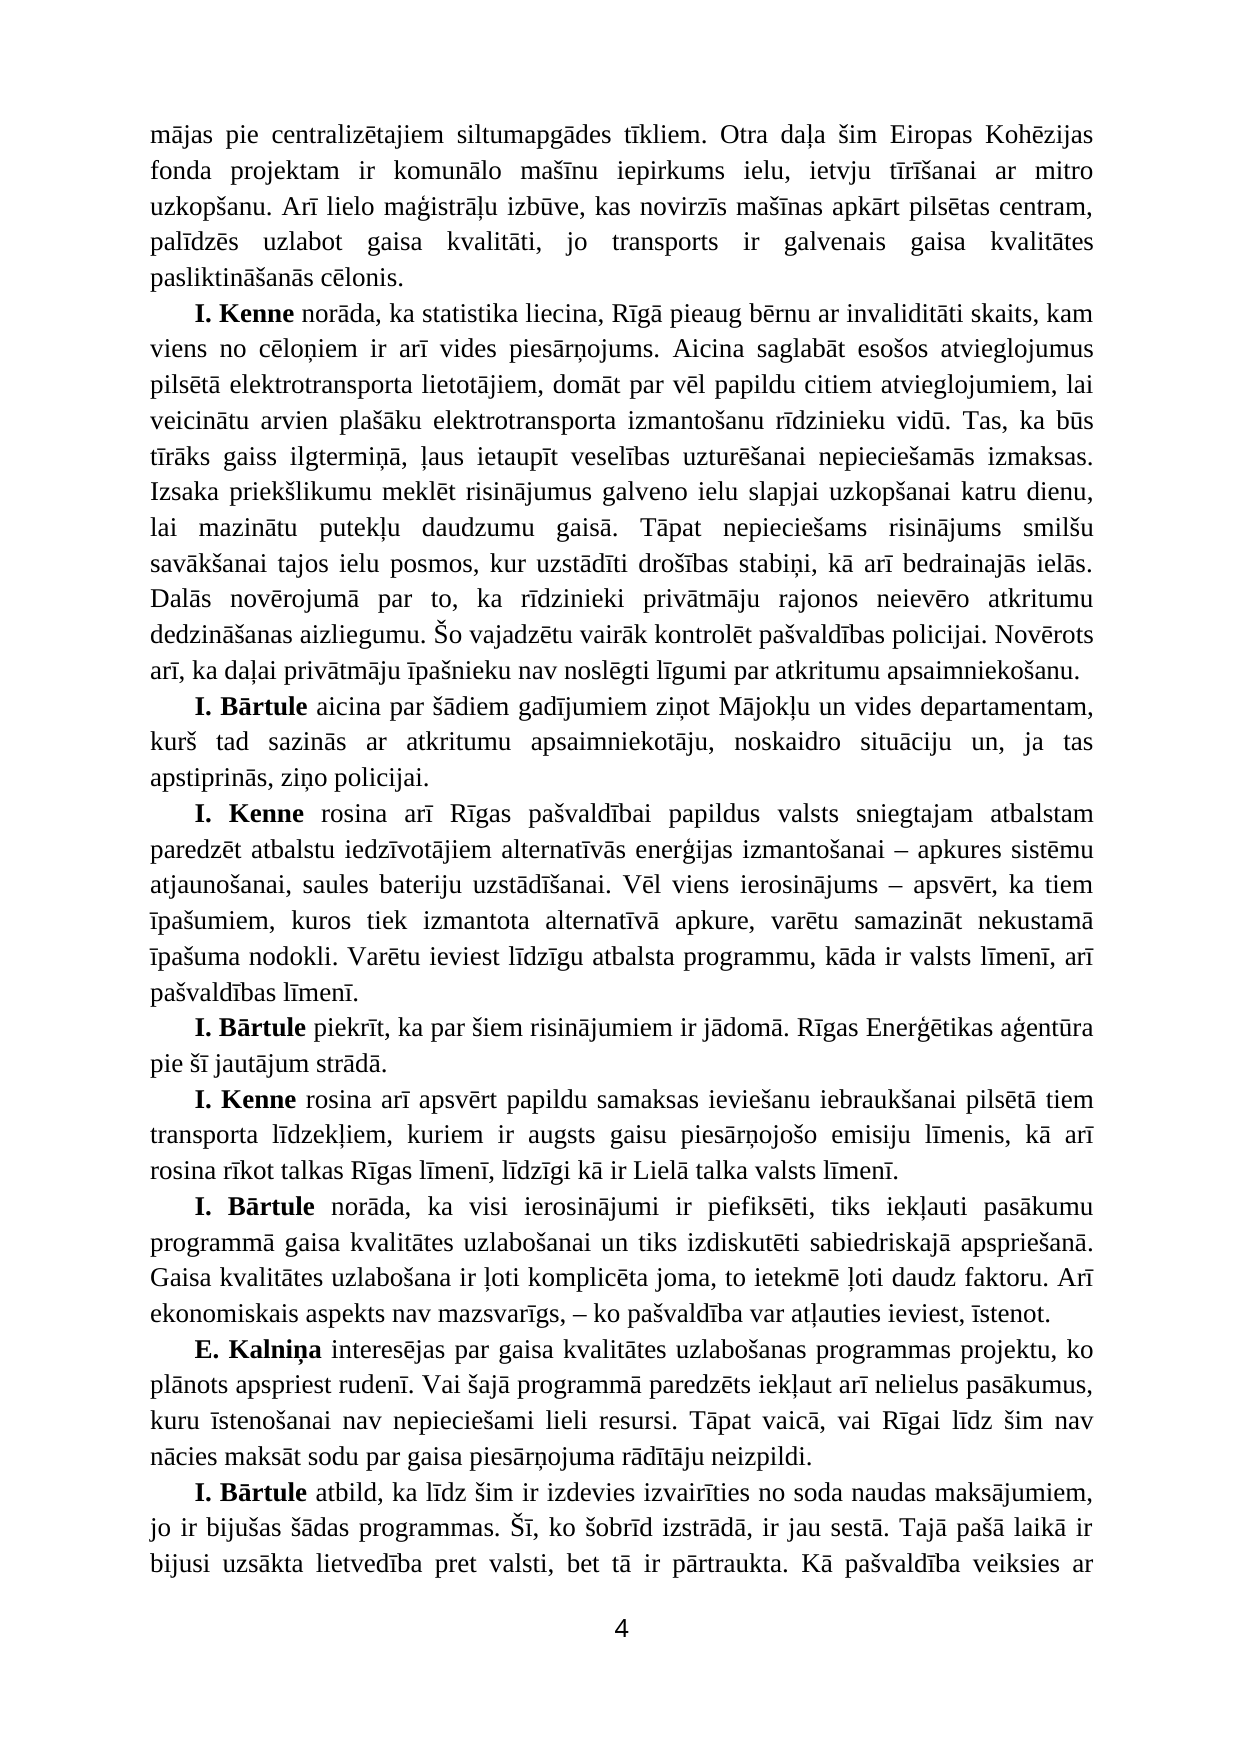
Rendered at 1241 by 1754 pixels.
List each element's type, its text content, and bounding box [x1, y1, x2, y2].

text I. Bārtule piekrīt, ka par šiem risinājumiem ir jādomā. Rīgas Enerģētikas aģentūra pie šī jautājum strādā. [150, 1011, 1095, 1078]
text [150, 1476, 1095, 1578]
text I. Kenne norāda, ka statistika liecina, Rīgā pieaug bērnu ar invaliditāti skaits, kam viens no cēloņiem ir arī vides piesārņojums. Aicina saglabāt esošos atvieglojumus pilsētā elektrotransporta lietotājiem, domāt par vēl papildu citiem atvieglojumiem, lai veicinātu arvien plašāku elektrotransporta izmantošanu rīdzinieku vidū. Tas, ka būs tīrāks gaiss ilgtermiņā, ļaus ietaupīt veselības uzturēšanai nepieciešamās izmaksas. Izsaka priekšlikumu meklēt risinājumus galveno ielu slapjai uzkopšanai katru dienu, lai mazinātu putekļu daudzumu gaisā. Tāpat nepieciešams risinājums smilšu savākšanai tajos ielu posmos, kur uzstādīti drošības stabiņi, kā arī bedrainajās ielās. Dalās novērojumā par to, ka rīdzinieki privātmāju rajonos neievēro atkritumu dedzināšanas aizliegumu. Šo vajadzētu vairāk kontrolēt pašvaldības policijai. Novērots arī, ka daļai privātmāju īpašnieku nav noslēgti līgumi par atkritumu apsaimniekošanu. [150, 297, 1095, 685]
text I. Bārtule aicina par šādiem gadījumiem ziņot Mājokļu un vides departamentam, kurš tad sazinās ar atkritumu apsaimniekotāju, noskaidro situāciju un, ja tas apstiprinās, ziņo policijai. [150, 690, 1095, 792]
text E. Kalniņa interesējas par gaisa kvalitātes uzlabošanas programmas projektu, ko plānots apspriest rudenī. Vai šajā programmā paredzēts iekļaut arī nelielus pasākumus, kuru īstenošanai nav nepieciešami lieli resursi. Tāpat vaicā, vai Rīgai līdz šim nav nācies maksāt sodu par gaisa piesārņojuma rādītāju neizpildi. [150, 1333, 1095, 1471]
text I. Bārtule norāda, ka visi ierosinājumi ir piefiksēti, tiks iekļauti pasākumu programmā gaisa kvalitātes uzlabošanai un tiks izdiskutēti sabiedriskajā apspriešanā. Gaisa kvalitātes uzlabošana ir ļoti komplicēta joma, to ietekmē ļoti daudz faktoru. Arī ekonomiskais aspekts nav mazsvarīgs, – ko pašvaldība var atļauties ieviest, īstenot. [150, 1190, 1095, 1328]
text I. Kenne rosina arī apsvērt papildu samaksas ieviešanu iebraukšanai pilsētā tiem transporta līdzekļiem, kuriem ir augsts gaisu piesārņojošo emisiju līmenis, kā arī rosina rīkot talkas Rīgas līmenī, līdzīgi kā ir Lielā talka valsts līmenī. [150, 1083, 1095, 1185]
text I. Kenne rosina arī Rīgas pašvaldībai papildus valsts sniegtajam atbalstam paredzēt atbalstu iedzīvotājiem alternatīvās enerģijas izmantošanai – apkures sistēmu atjaunošanai, saules bateriju uzstādīšanai. Vēl viens ierosinājums – apsvērt, ka tiem īpašumiem, kuros tiek izmantota alternatīvā apkure, varētu samazināt nekustamā īpašuma nodokli. Varētu ieviest līdzīgu atbalsta programmu, kāda ir valsts līmenī, arī pašvaldības līmenī. [150, 797, 1095, 1007]
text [150, 118, 1095, 292]
